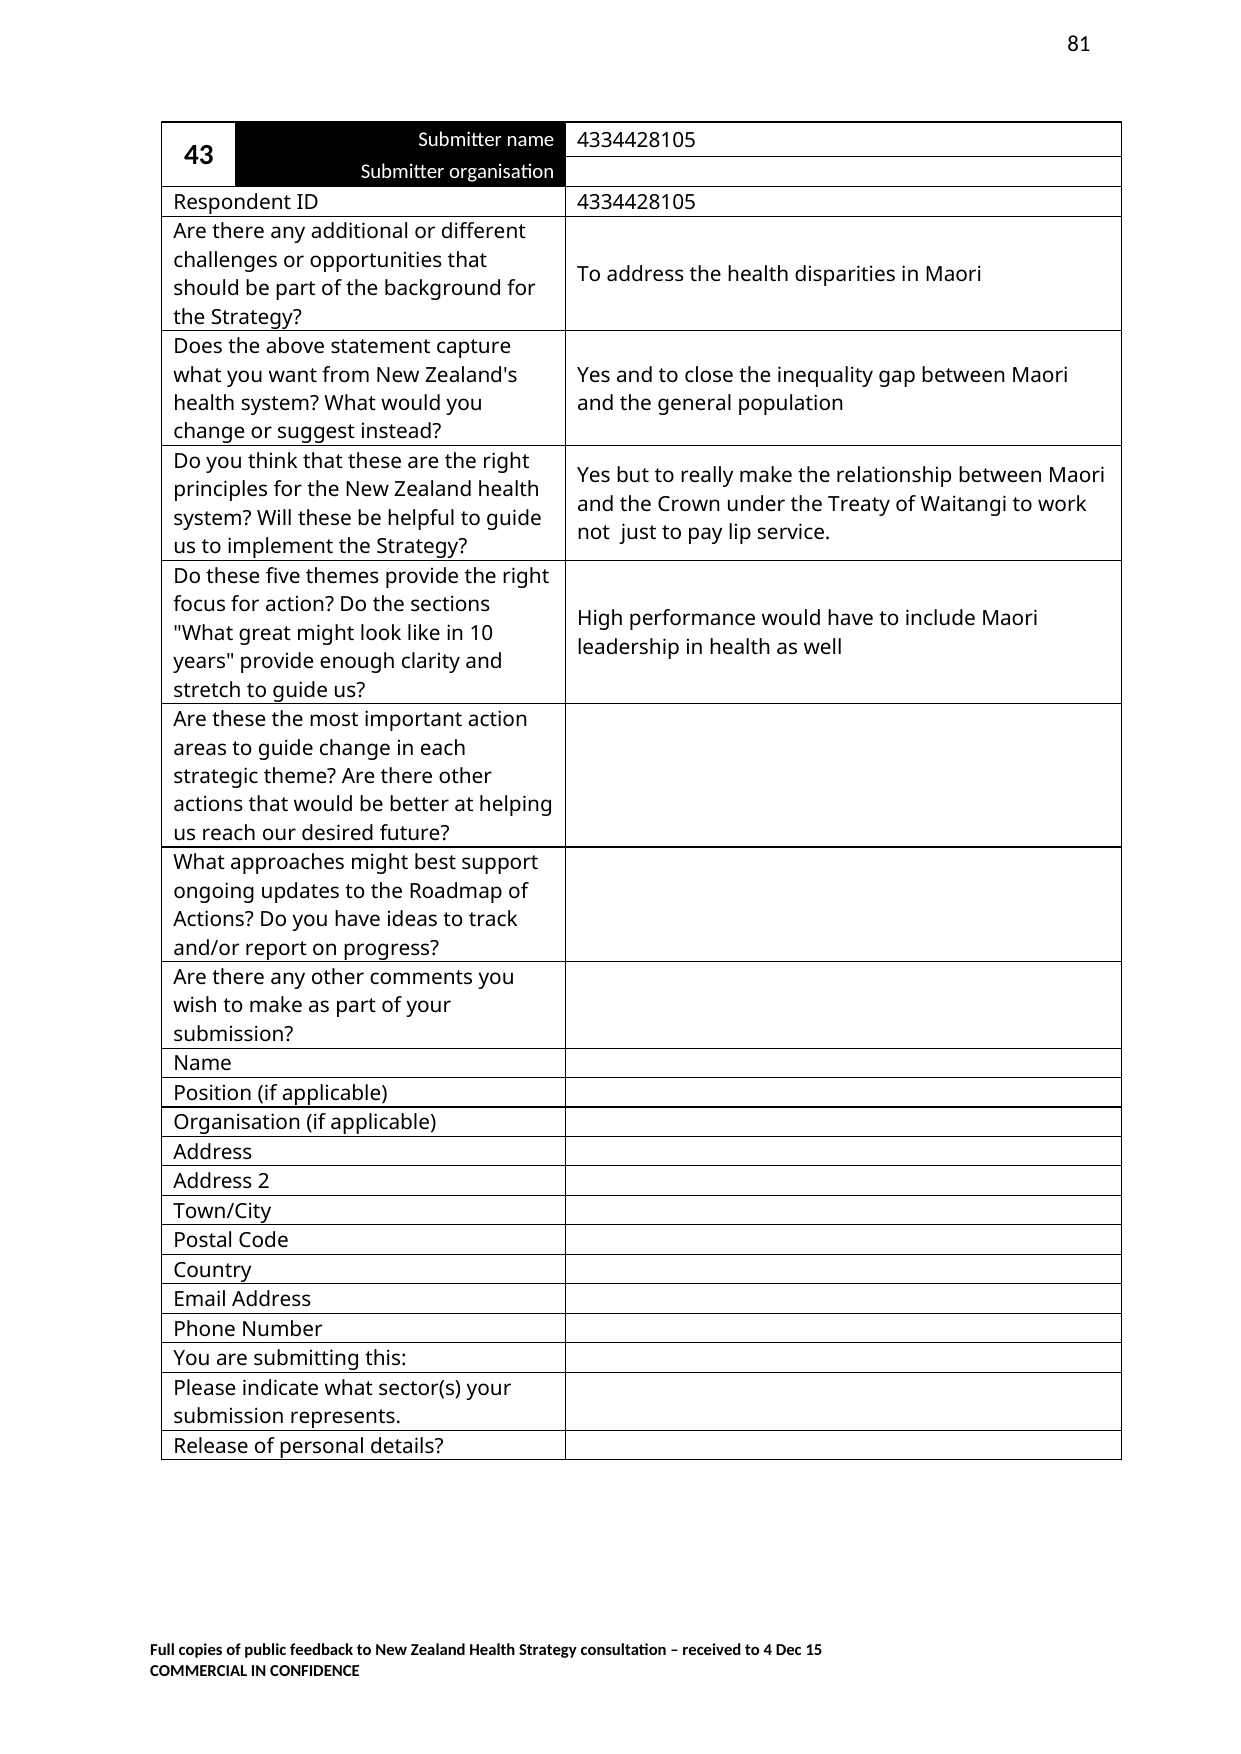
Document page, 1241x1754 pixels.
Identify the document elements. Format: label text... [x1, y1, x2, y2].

table_cell [566, 1196, 1121, 1224]
table_cell Are there any other comments you wish to make as part of your submission? [162, 962, 565, 1047]
table_cell Address [162, 1137, 565, 1165]
table_cell Email Address [162, 1284, 565, 1313]
table_cell Are these the most important action areas to guide change in each strategic theme? Are there other actions that would be better at helping us reach our desired future? [162, 704, 565, 846]
table_cell Position (if applicable) [162, 1078, 565, 1106]
table_cell 4334428105 [566, 187, 1121, 216]
table_cell Does the above statement capture what you want from New Zealand's health system? What would you change or suggest instead? [162, 331, 565, 445]
table_cell Are there any additional or different challenges or opportunities that should be part of the background for the Strategy? [162, 217, 565, 330]
table_cell Address 2 [162, 1166, 565, 1195]
table_cell [566, 704, 1121, 846]
table_cell [566, 962, 1121, 1047]
table_cell [566, 1431, 1121, 1459]
table_cell [566, 1343, 1121, 1372]
table_cell Do these five themes provide the right focus for action? Do the sections "What great might look like in 10 years" provide enough clarity and stretch to guide us? [162, 561, 565, 703]
table_cell [566, 848, 1121, 961]
table_cell [566, 1166, 1121, 1195]
table_header 4334428105 [566, 123, 1121, 156]
table_cell Country [162, 1255, 565, 1283]
table_cell [566, 1255, 1121, 1283]
table_cell Do you think that these are the right principles for the New Zealand health system? Will these be helpful to guide us to implement the Strategy? [162, 446, 565, 560]
table_cell Town/City [162, 1196, 565, 1224]
table_cell You are submitting this: [162, 1343, 565, 1372]
table_cell [566, 1284, 1121, 1313]
table_cell Phone Number [162, 1314, 565, 1342]
table_cell Respondent ID [162, 187, 565, 216]
table_cell To address the health disparities in Maori [566, 217, 1121, 330]
table_cell Organisation (if applicable) [162, 1108, 565, 1136]
table_header Submitter name [236, 123, 565, 156]
table_cell [566, 157, 1121, 186]
table_cell Yes and to close the inequality gap between Maori and the general population [566, 331, 1121, 445]
table_cell Yes but to really make the relationship between Maori and the Crown under the Treaty of Waitangi to work not just to pay lip service. [566, 446, 1121, 560]
table_cell Postal Code [162, 1225, 565, 1254]
table_cell [566, 1108, 1121, 1136]
table_cell High performance would have to include Maori leadership in health as well [566, 561, 1121, 703]
table_cell Please indicate what sector(s) your submission represents. [162, 1373, 565, 1430]
table_cell [566, 1225, 1121, 1254]
table_cell Name [162, 1049, 565, 1077]
table_cell Release of personal details? [162, 1431, 565, 1459]
table_header 43 [162, 123, 235, 186]
table_cell [566, 1137, 1121, 1165]
table_cell [566, 1373, 1121, 1430]
table_cell What approaches might best support ongoing updates to the Roadmap of Actions? Do you have ideas to track and/or report on progress? [162, 848, 565, 961]
table_cell [566, 1049, 1121, 1077]
table_cell Submitter organisation [236, 157, 565, 186]
table_cell [566, 1078, 1121, 1106]
table_cell [566, 1314, 1121, 1342]
